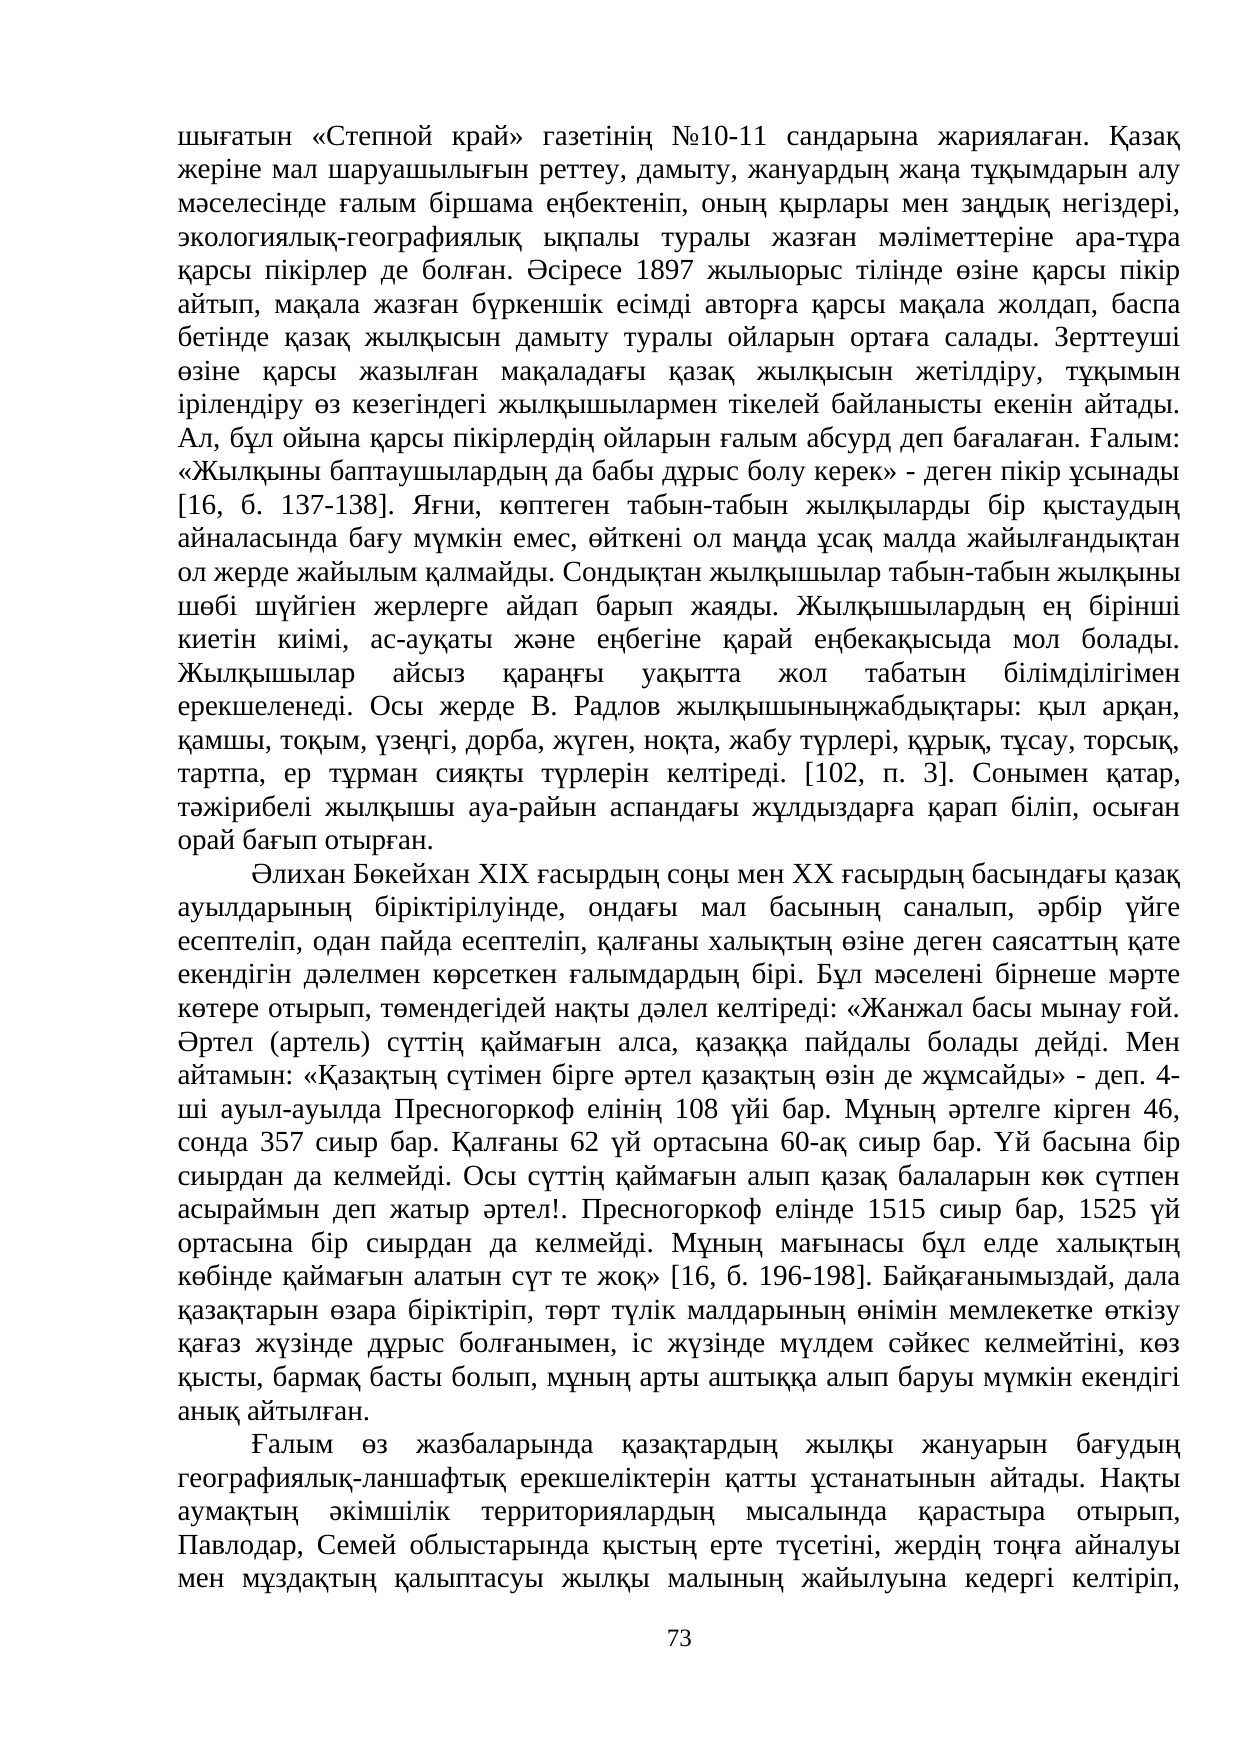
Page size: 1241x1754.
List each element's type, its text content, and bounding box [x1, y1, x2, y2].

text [177, 118, 1181, 856]
text Әлихан Бөкейхан ХІХ ғасырдың соңы мен ХХ ғасырдың басындағы қазақ ауылдарының біріктірілуінде, ондағы мал басының саналып, әрбір үйге есептеліп, одан пайда есептеліп, қалғаны халықтың өзіне деген саясаттың қате екендігін дәлелмен көрсеткен ғалымдардың бірі. Бұл мәселені бірнеше мәрте көтере отырып, төмендегідей нақты дәлел келтіреді: «Жанжал басы мынау ғой. Әртел (артель) сүттің қаймағын алса, қазаққа пайдалы болады дейді. Мен айтамын: «Қазақтың сүтімен бірге әртел қазақтың өзін де жұмсайды» - деп. 4-ші ауыл-ауылда Пресногоркоф елінің 108 үйі бар. Мұның әртелге кірген 46, сонда 357 сиыр бар. Қалғаны 62 үй ортасына 60-ақ сиыр бар. Үй басына бір сиырдан да келмейді. Осы сүттің қаймағын алып қазақ балаларын көк сүтпен асыраймын деп жатыр әртел!. Пресногоркоф елінде 1515 сиыр бар, 1525 үй ортасына бір сиырдан да келмейді. Мұның мағынасы бұл елде халықтың көбінде қаймағын алатын сүт те жоқ» [16, б. 196-198]. Байқағанымыздай, дала қазақтарын өзара біріктіріп, төрт түлік малдарының өнімін мемлекетке өткізу қағаз жүзінде дұрыс болғанымен, іс жүзінде мүлдем сәйкес келмейтіні, көз қысты, бармақ басты болып, мұның арты аштыққа алып баруы мүмкін екендігі анық айтылған. [177, 856, 1181, 1426]
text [177, 1426, 1181, 1594]
